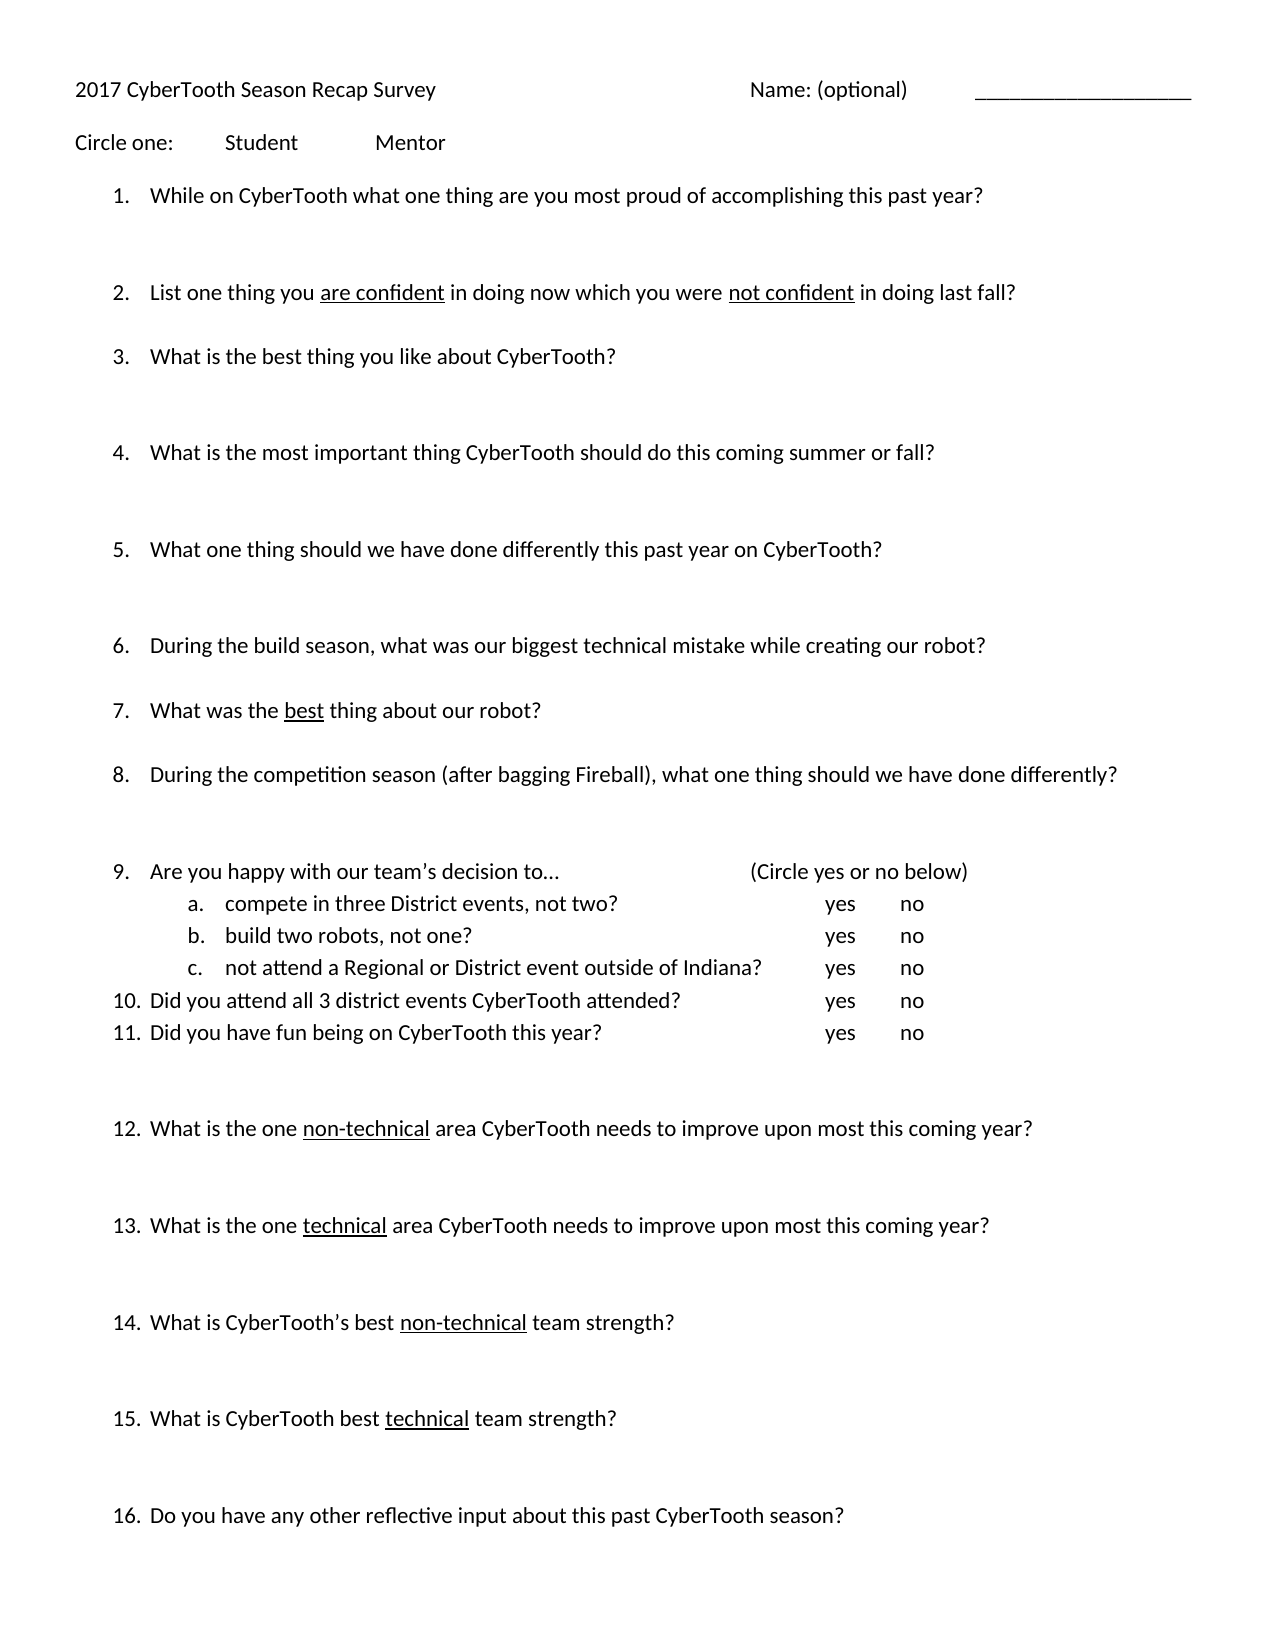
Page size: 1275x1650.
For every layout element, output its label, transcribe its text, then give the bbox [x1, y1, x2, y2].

list Did you have fun being on CyberTooth this year? yes no [112, 1018, 1200, 1046]
list What is the most important thing CyberTooth should do this coming summer or fall? [112, 438, 1200, 467]
list While on CyberTooth what one thing are you most proud of accomplishing this past year? [112, 181, 1200, 209]
list What is the one technical area CyberTooth needs to improve upon most this coming year? [112, 1211, 1200, 1239]
text Circle one: Student Mentor [75, 128, 1200, 156]
list During the build season, what was our biggest technical mistake while creating our robot? [112, 632, 1200, 660]
list Are you happy with our team’s decision to… (Circle yes or no below) [112, 857, 1200, 885]
list What is the best thing you like about CyberTooth? [112, 342, 1200, 370]
list What was the best thing about our robot? [112, 696, 1200, 724]
list During the competition season (after bagging Fireball), what one thing should we have done differently? [112, 760, 1200, 788]
list compete in three District events, not two? yes no [187, 889, 1200, 917]
list What one thing should we have done differently this past year on CyberTooth? [112, 535, 1200, 563]
list build two robots, not one? yes no [187, 921, 1200, 949]
list Do you have any other reflective input about this past CyberTooth season? [112, 1501, 1200, 1529]
text 2017 CyberTooth Season Recap Survey Name: (optional) ___________________ [75, 75, 1200, 103]
list What is CyberTooth best technical team strength? [112, 1404, 1200, 1432]
list What is CyberTooth’s best non-technical team strength? [112, 1308, 1200, 1336]
list What is the one non-technical area CyberTooth needs to improve upon most this coming year? [112, 1114, 1200, 1142]
list List one thing you are confident in doing now which you were not confident in doing last fall? [112, 278, 1200, 306]
list Did you attend all 3 district events CyberTooth attended? yes no [112, 986, 1200, 1014]
list not attend a Regional or District event outside of Indiana? yes no [187, 953, 1200, 982]
